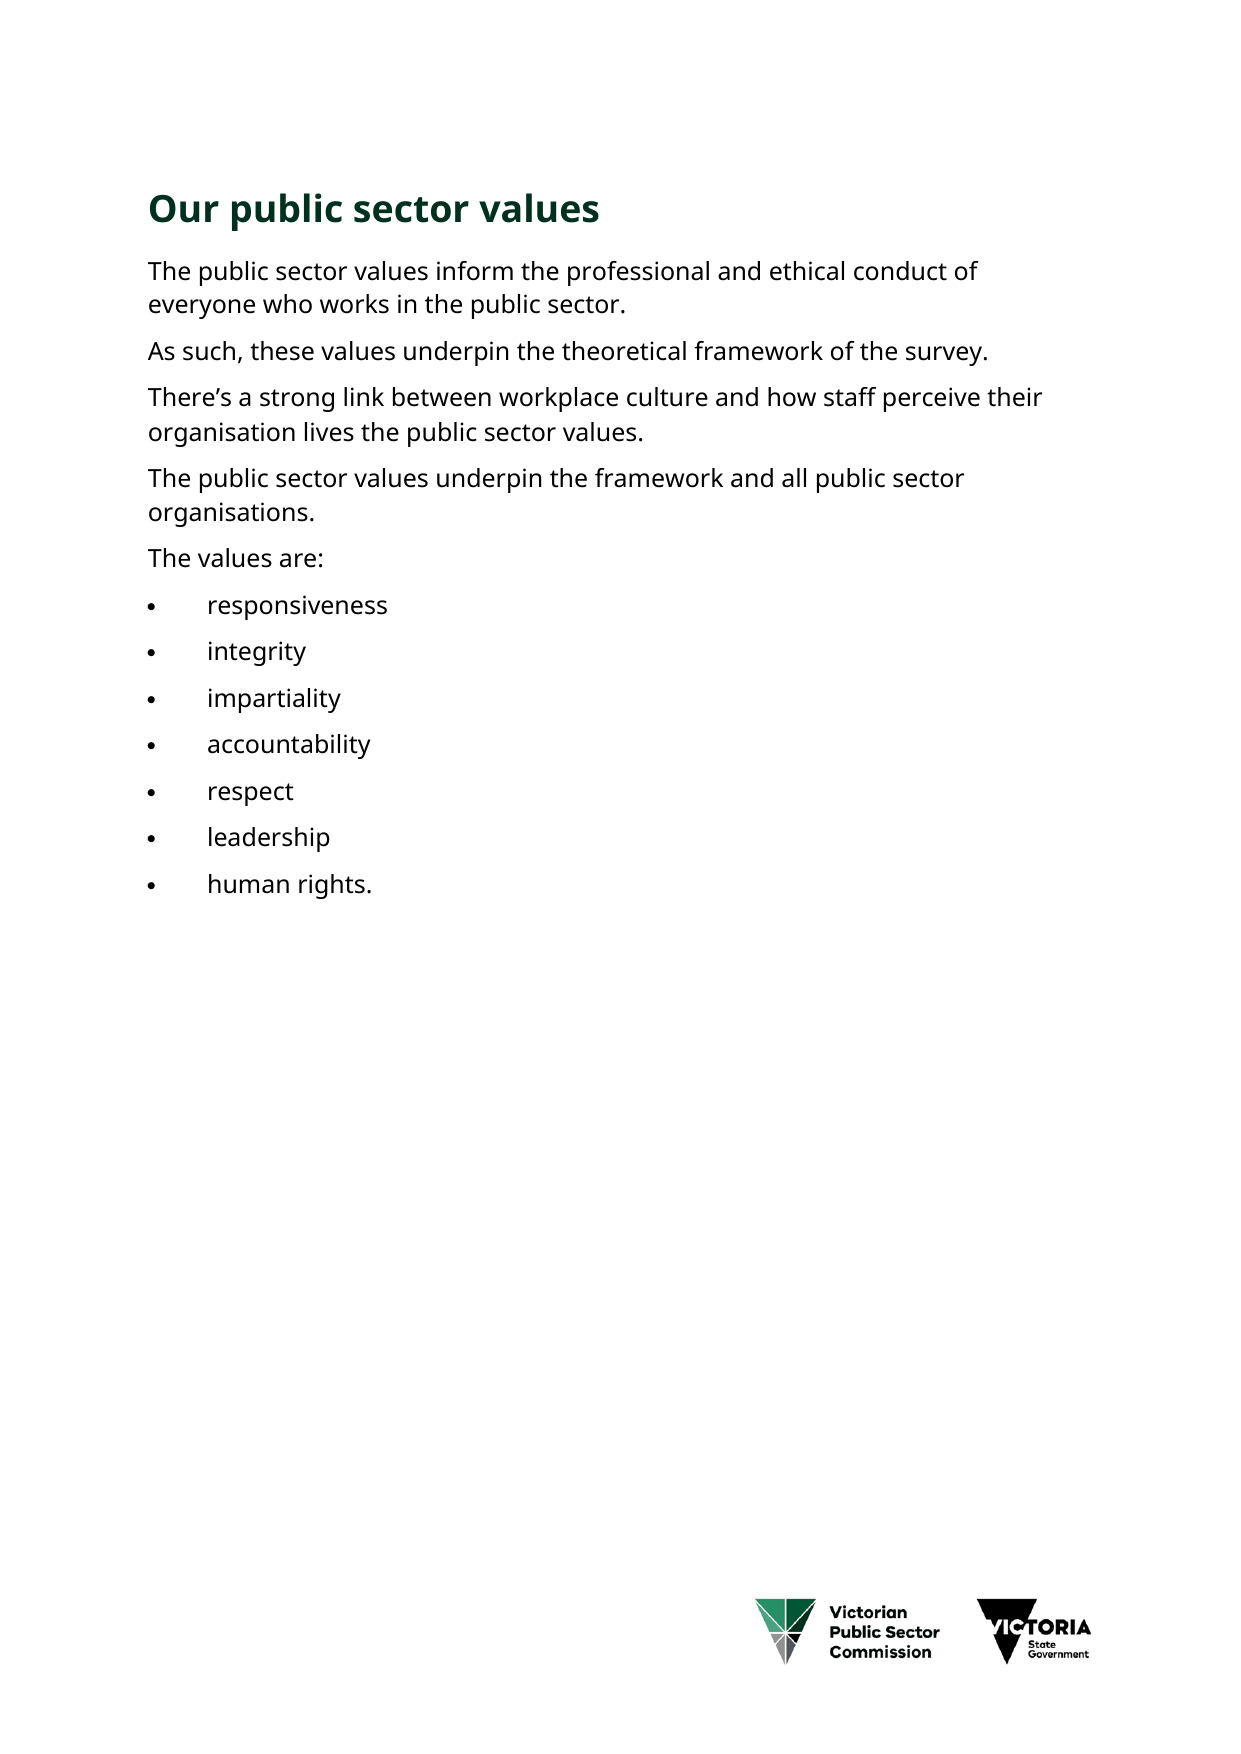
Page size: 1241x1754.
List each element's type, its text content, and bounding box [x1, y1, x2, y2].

list integrity [148, 634, 1092, 668]
list human rights. [148, 866, 1092, 900]
list responsiveness [148, 588, 1092, 622]
list leadership [148, 820, 1092, 854]
text There’s a strong link between workplace culture and how staff perceive their organisation lives the public sector values. [148, 380, 1092, 448]
text The public sector values underpin the framework and all public sector organisations. [148, 461, 1092, 529]
text The values are: [148, 541, 1092, 575]
list impartiality [148, 681, 1092, 714]
subtitle Our public sector values [148, 182, 1092, 233]
list respect [148, 773, 1092, 807]
picture [754, 1598, 1093, 1666]
list accountability [148, 727, 1092, 761]
text As such, these values underpin the theoretical framework of the survey. [148, 334, 1092, 368]
text The public sector values inform the professional and ethical conduct of everyone who works in the public sector. [148, 253, 1092, 321]
